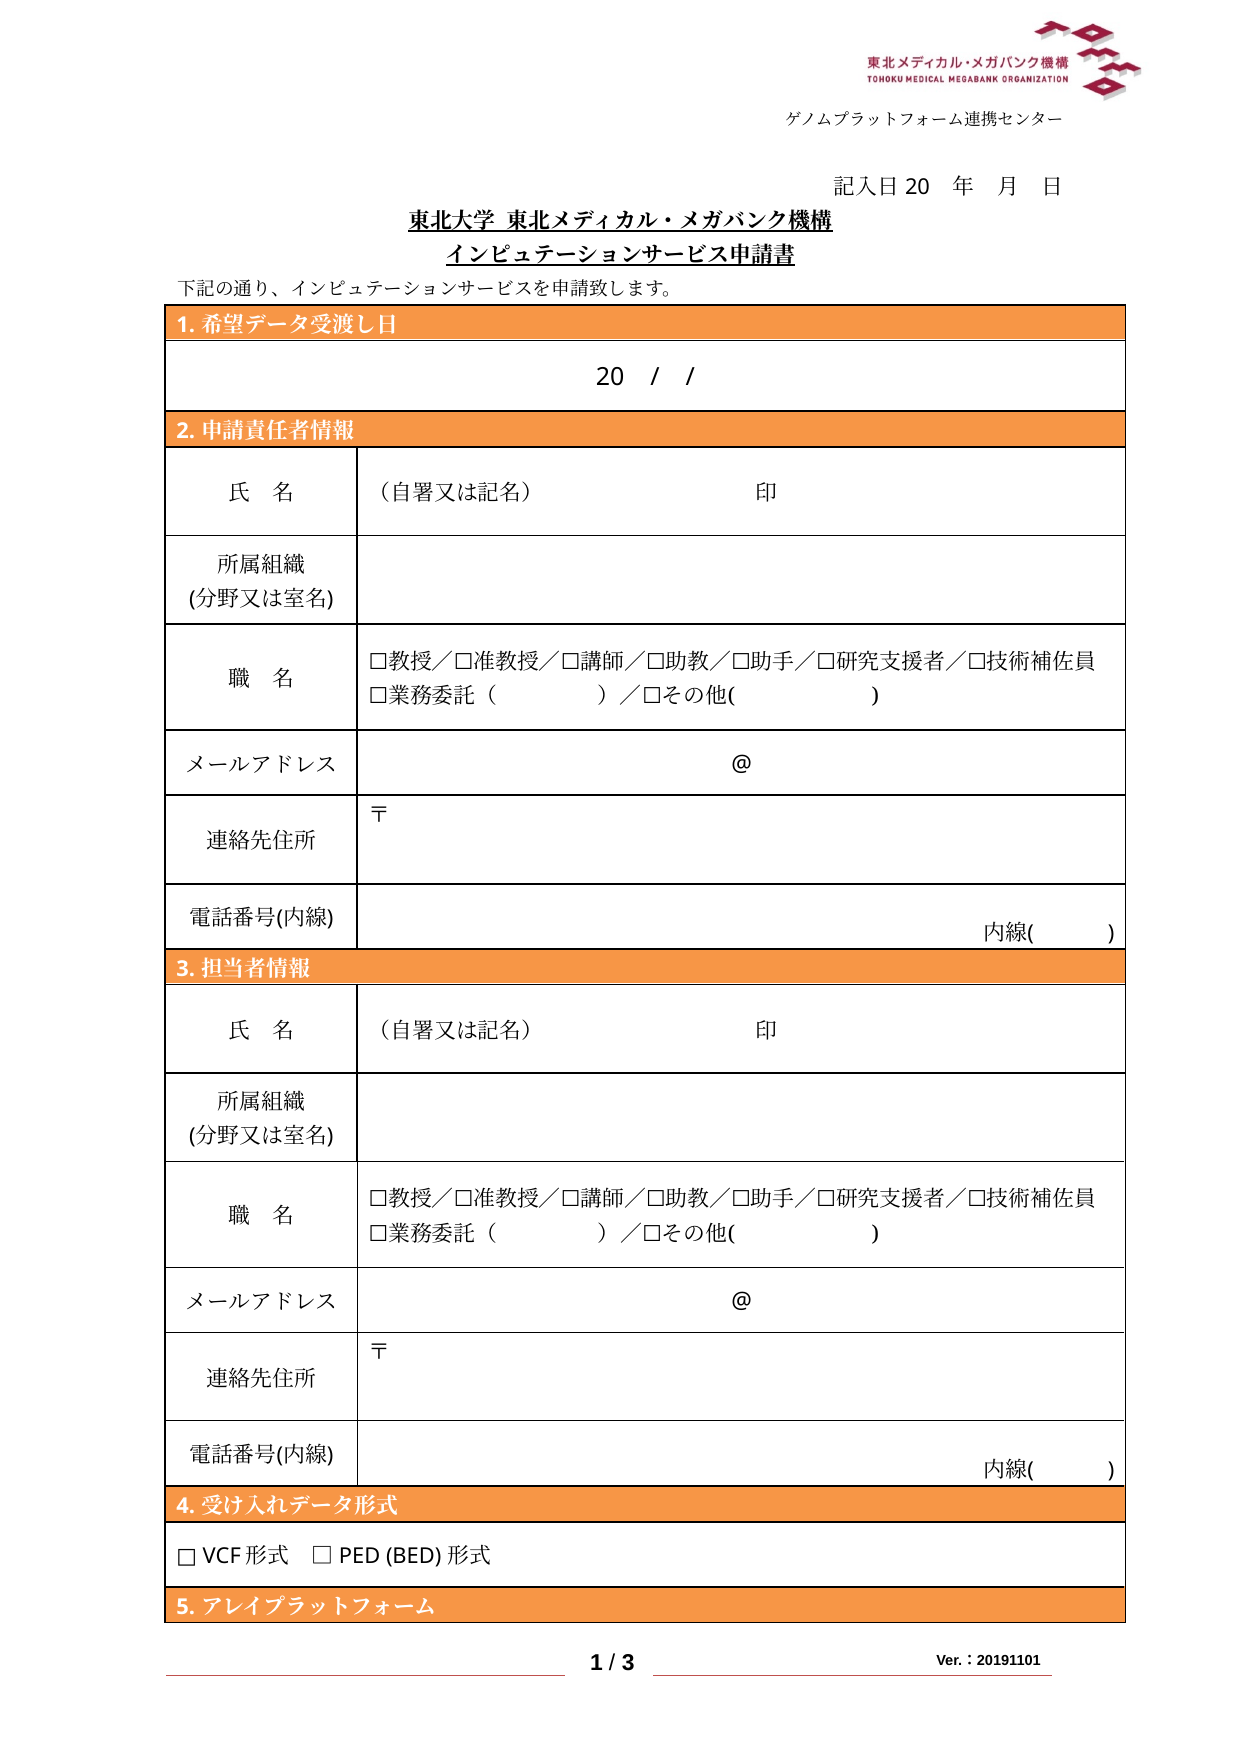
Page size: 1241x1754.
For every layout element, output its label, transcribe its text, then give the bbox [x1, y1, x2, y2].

table_cell 電話番号(内線) [166, 1421, 357, 1485]
table_cell 2. 申請責任者情報 [166, 412, 1125, 446]
table_cell 3. 担当者情報 [166, 950, 1125, 983]
table_cell （自署又は記名） 印 [358, 448, 1125, 534]
text 記入日 20 年 月 日 [177, 168, 1063, 202]
table_cell @ [358, 731, 1125, 794]
table_cell @ [358, 1267, 1125, 1332]
table_cell [358, 536, 1125, 623]
table_cell メールアドレス [166, 1268, 357, 1332]
table_cell 氏 名 [166, 985, 356, 1072]
table_cell 所属組織 (分野又は室名) [166, 1074, 356, 1161]
table_cell 電話番号(内線) [166, 885, 356, 948]
text 下記の通り、インピュテーションサービスを申請致します。 [177, 270, 1019, 304]
table_cell □ VCF形式 □ PED (BED) 形式 [166, 1523, 1125, 1586]
table_cell 内線( ) [358, 885, 1125, 948]
text インピュテーションサービス申請書 [177, 236, 1063, 270]
table_cell （自署又は記名） 印 [358, 985, 1125, 1072]
table_cell 職 名 [166, 1162, 357, 1267]
table_cell 5. アレイプラットフォーム [166, 1586, 1125, 1622]
table_cell 20 / / [166, 341, 1125, 410]
table_cell 連絡先住所 [166, 796, 356, 883]
table_cell 〒 [358, 1332, 1125, 1420]
picture [858, 12, 1151, 107]
table_header 1. 希望データ受渡し日 [166, 306, 1125, 339]
table_cell 所属組織 (分野又は室名) [166, 536, 356, 623]
table_cell ☐教授／☐准教授／☐講師／☐助教／☐助手／☐研究支援者／☐技術補佐員 ☐業務委託（ ）／☐その他( ) [358, 1161, 1125, 1267]
table_cell 連絡先住所 [166, 1333, 357, 1420]
table_cell 4. 受け入れデータ形式 [166, 1485, 1125, 1521]
table_cell 〒 [358, 796, 1125, 883]
table_cell [358, 1074, 1125, 1161]
table_cell 職 名 [166, 625, 356, 729]
table_cell 内線( ) [358, 1420, 1125, 1485]
table_cell ☐教授／☐准教授／☐講師／☐助教／☐助手／☐研究支援者／☐技術補佐員 ☐業務委託（ ）／☐その他( ) [358, 625, 1125, 729]
text 東北大学 東北メディカル・メガバンク機構 [177, 202, 1063, 236]
table_cell メールアドレス [166, 731, 356, 794]
table_cell 氏 名 [166, 448, 356, 534]
